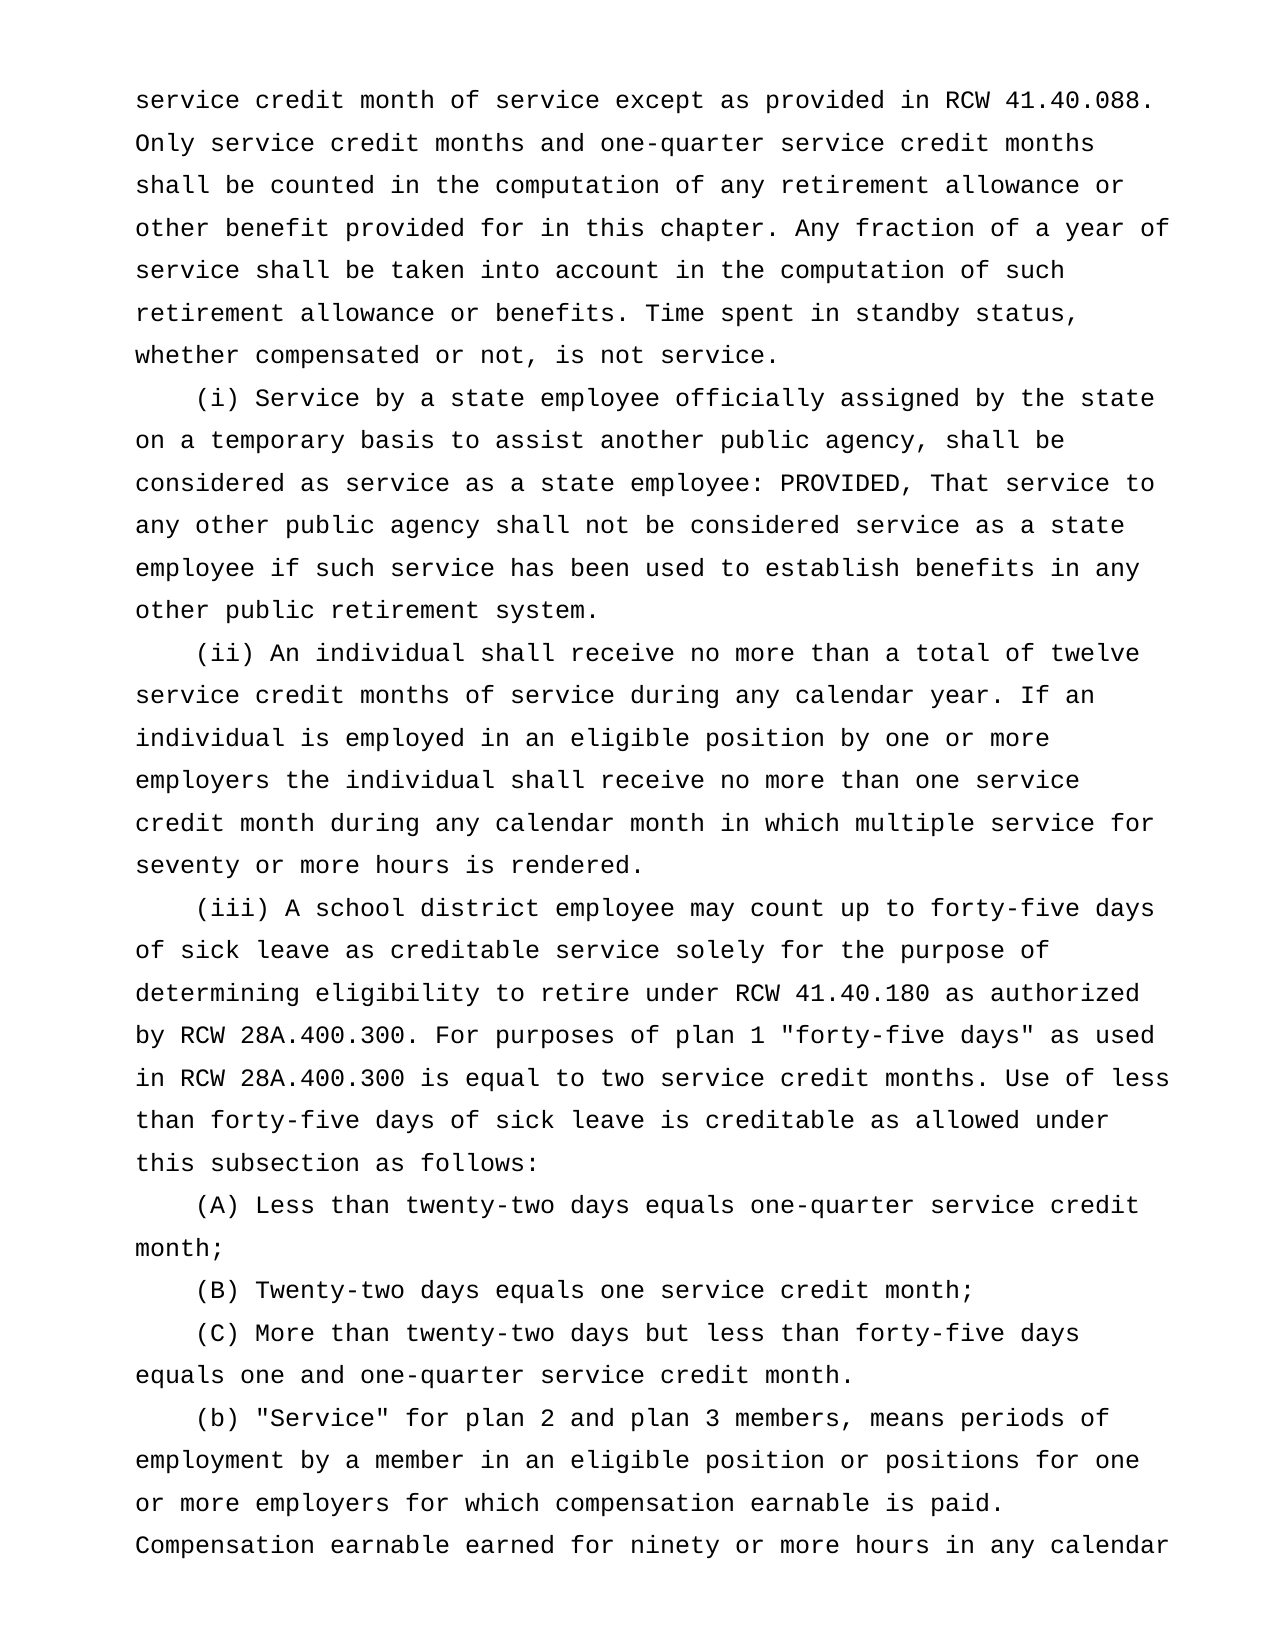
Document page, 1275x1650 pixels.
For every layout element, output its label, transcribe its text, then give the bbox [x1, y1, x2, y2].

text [135, 75, 1170, 372]
text (A) Less than twenty-two days equals one-quarter service credit month; [135, 1180, 1170, 1265]
text (iii) A school district employee may count up to forty-five days of sick leave as creditable service solely for the purpose of determining eligibility to retire under RCW 41.40.180 as authorized by RCW 28A.400.300. For purposes of plan 1 "forty-five days" as used in RCW 28A.400.300 is equal to two service credit months. Use of less than forty-five days of sick leave is creditable as allowed under this subsection as follows: [135, 882, 1170, 1180]
text (ii) An individual shall receive no more than a total of twelve service credit months of service during any calendar year. If an individual is employed in an eligible position by one or more employers the individual shall receive no more than one service credit month during any calendar month in which multiple service for seventy or more hours is rendered. [135, 627, 1170, 882]
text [135, 1392, 1170, 1562]
text (C) More than twenty-two days but less than forty-five days equals one and one-quarter service credit month. [135, 1307, 1170, 1392]
text (B) Twenty-two days equals one service credit month; [135, 1265, 1170, 1307]
text (i) Service by a state employee officially assigned by the state on a temporary basis to assist another public agency, shall be considered as service as a state employee: PROVIDED, That service to any other public agency shall not be considered service as a state employee if such service has been used to establish benefits in any other public retirement system. [135, 372, 1170, 627]
